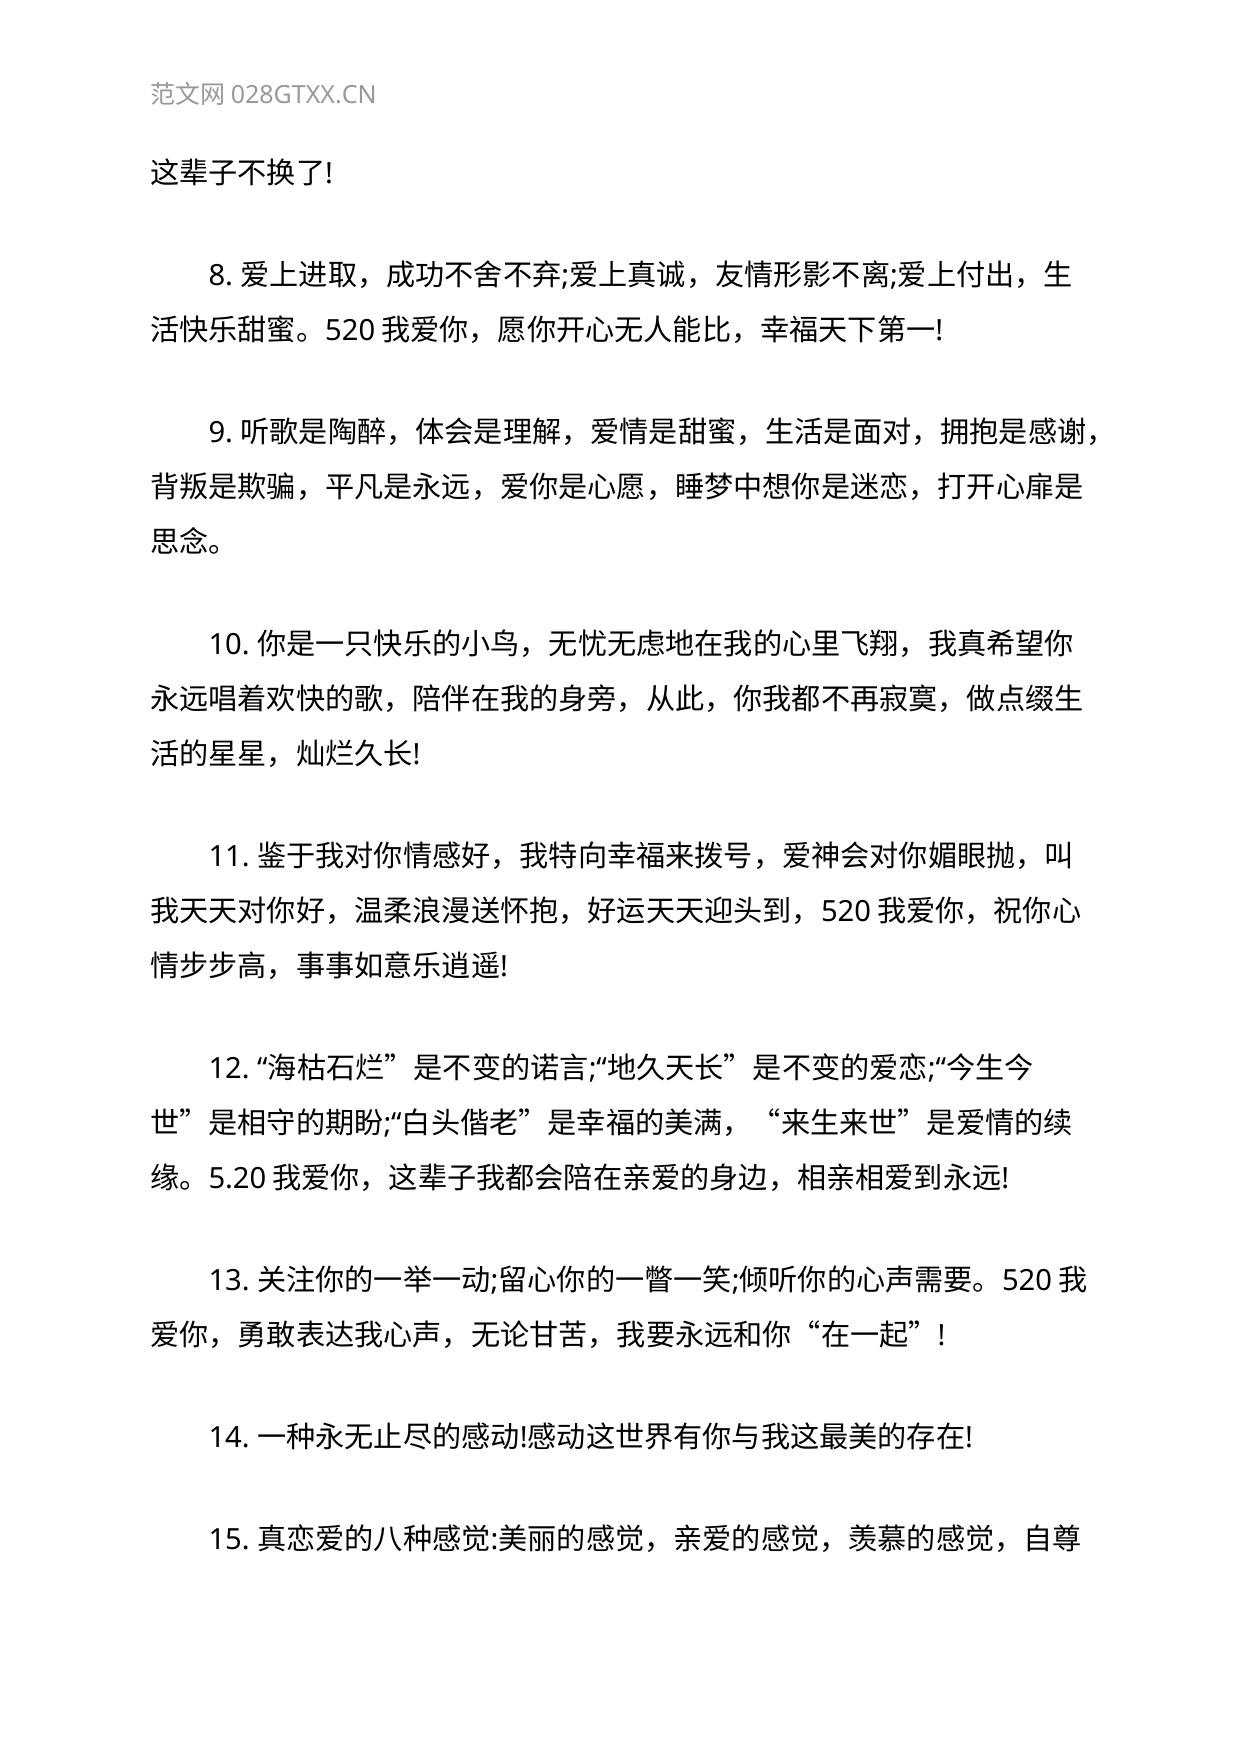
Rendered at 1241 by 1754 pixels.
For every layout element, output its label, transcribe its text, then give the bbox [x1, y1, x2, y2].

text 10. 你是一只快乐的小鸟，无忧无虑地在我的心里飞翔，我真希望你永远唱着欢快的歌，陪伴在我的身旁，从此，你我都不再寂寞，做点缀生活的星星，灿烂久长! [150, 621, 1090, 773]
text 13. 关注你的一举一动;留心你的一瞥一笑;倾听你的心声需要。520我爱你，勇敢表达我心声，无论甘苦，我要永远和你“在一起”! [150, 1256, 1090, 1354]
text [150, 1515, 1090, 1558]
text 8. 爱上进取，成功不舍不弃;爱上真诚，友情形影不离;爱上付出，生活快乐甜蜜。520我爱你，愿你开心无人能比，幸福天下第一! [150, 252, 1090, 349]
text 12. “海枯石烂”是不变的诺言;“地久天长”是不变的爱恋;“今生今世”是相守的期盼;“白头偕老”是幸福的美满，“来生来世”是爱情的续缘。5.20我爱你，这辈子我都会陪在亲爱的身边，相亲相爱到永远! [150, 1044, 1090, 1197]
text 14. 一种永无止尽的感动!感动这世界有你与我这最美的存在! [150, 1413, 1090, 1456]
text 11. 鉴于我对你情感好，我特向幸福来拨号，爱神会对你媚眼抛，叫我天天对你好，温柔浪漫送怀抱，好运天天迎头到，520我爱你，祝你心情步步高，事事如意乐逍遥! [150, 832, 1090, 985]
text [150, 150, 1090, 192]
text 9. 听歌是陶醉，体会是理解，爱情是甜蜜，生活是面对，拥抱是感谢，背叛是欺骗，平凡是永远，爱你是心愿，睡梦中想你是迷恋，打开心扉是思念。 [150, 409, 1090, 561]
